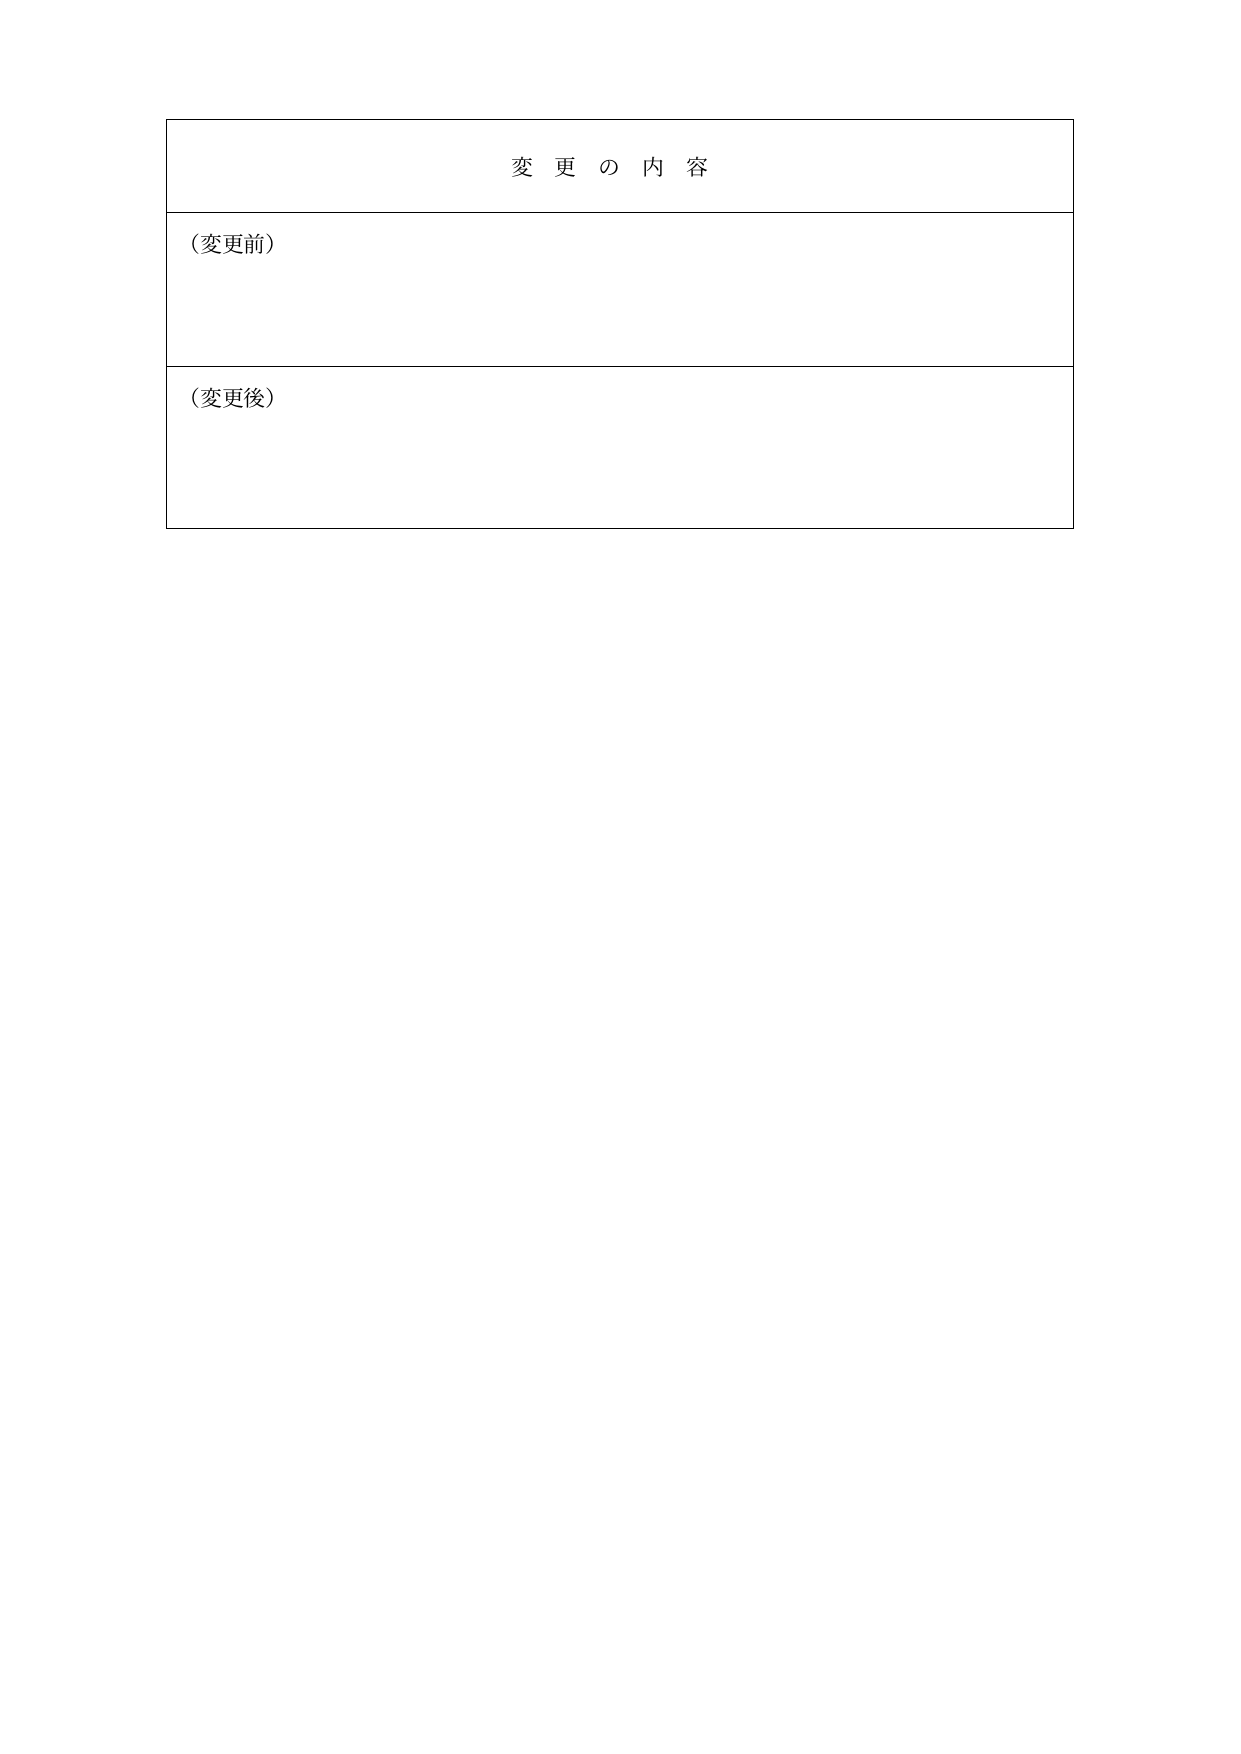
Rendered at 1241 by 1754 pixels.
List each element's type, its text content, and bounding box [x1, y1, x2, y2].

table_header 変 更 の 内 容 [167, 120, 1073, 212]
table_cell （変更後） [167, 367, 1073, 528]
table_cell （変更前） [167, 213, 1073, 366]
